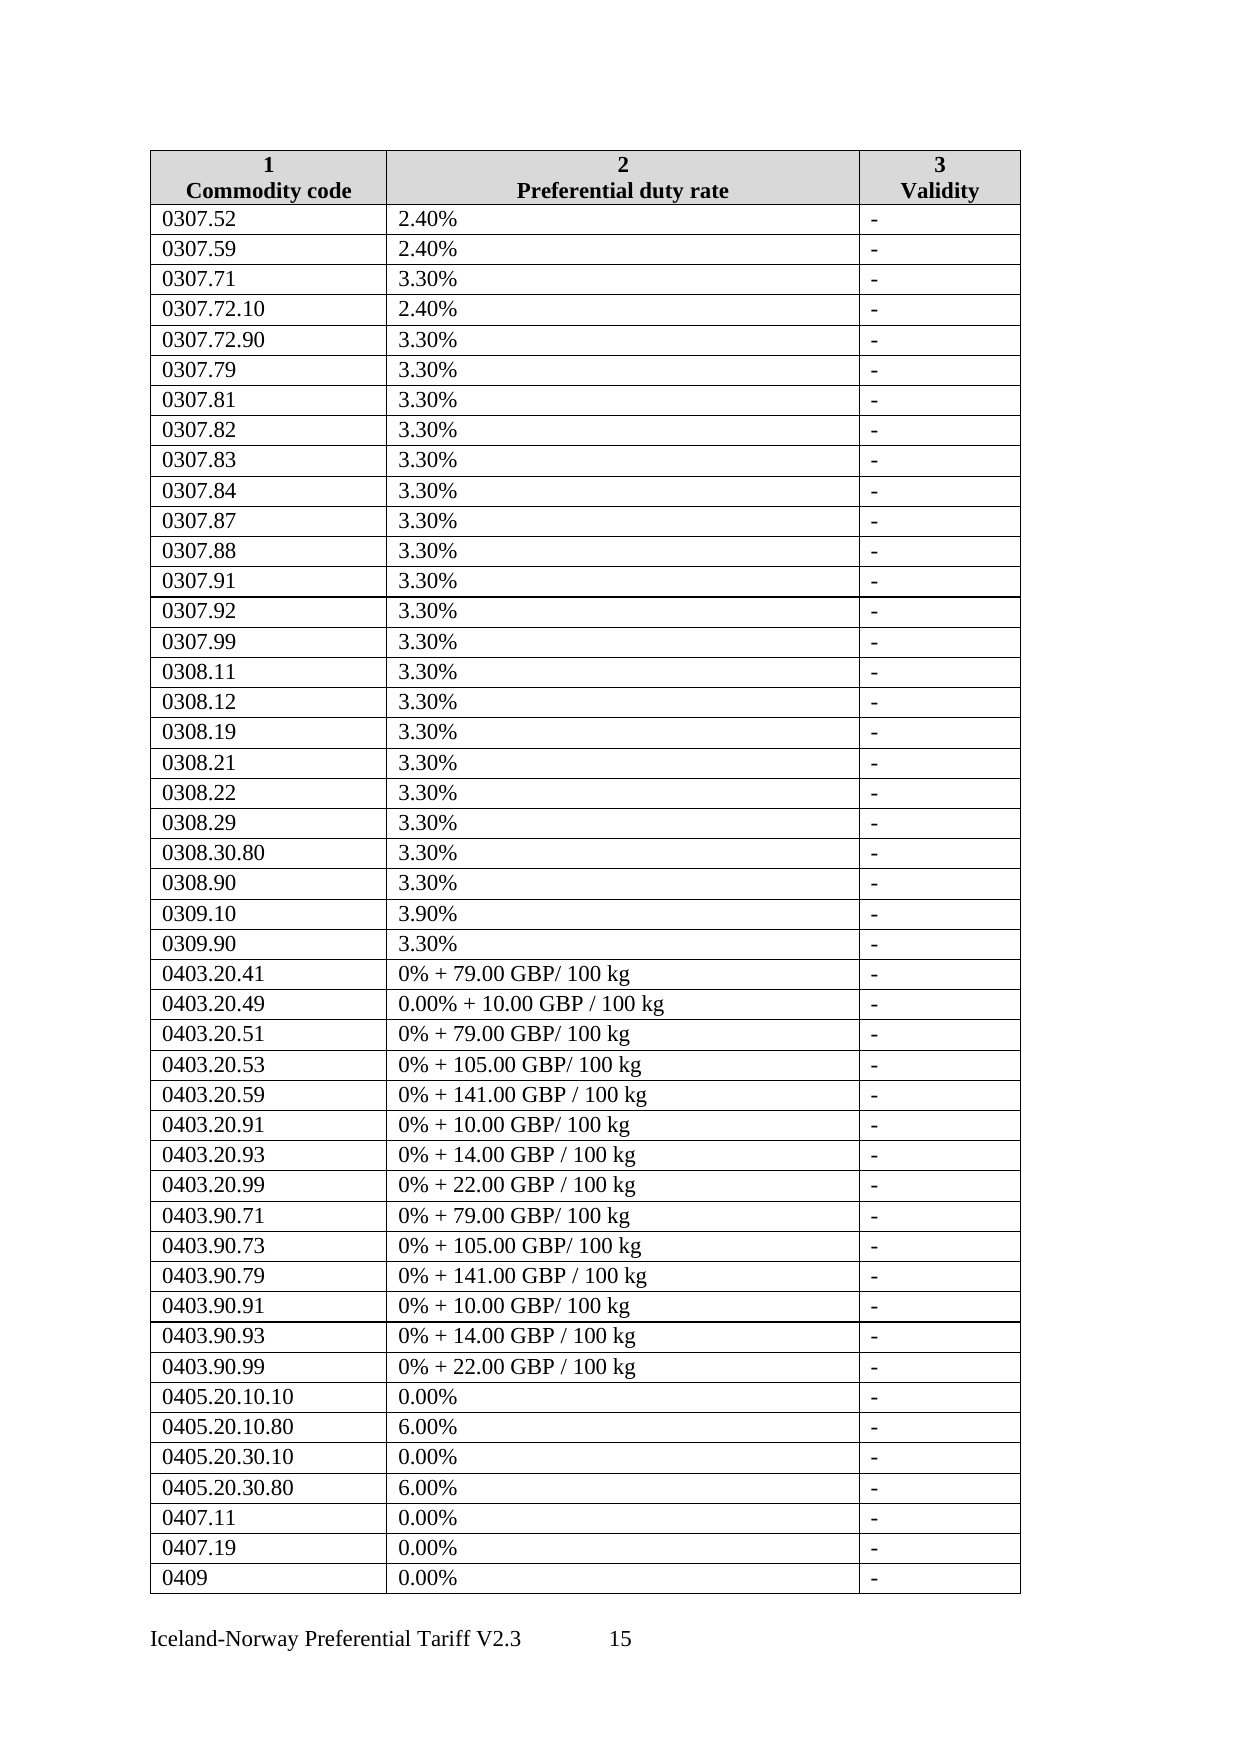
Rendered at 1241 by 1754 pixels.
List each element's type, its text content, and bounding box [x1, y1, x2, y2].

table_cell - [860, 1020, 1020, 1049]
table_cell 3.30% [387, 537, 859, 566]
table_cell - [860, 749, 1020, 778]
table_cell - [860, 567, 1020, 596]
table_cell 0405.20.10.10 [151, 1383, 386, 1412]
table_cell - [860, 235, 1020, 264]
table_cell 0403.90.71 [151, 1202, 386, 1231]
table_cell 0.00% [387, 1534, 859, 1563]
table_cell - [860, 1232, 1020, 1261]
table_cell 0.00% [387, 1443, 859, 1472]
table_cell 0307.72.90 [151, 326, 386, 355]
table_cell 0307.87 [151, 507, 386, 536]
table_cell 0307.72.10 [151, 295, 386, 324]
table_cell 3.30% [387, 265, 859, 294]
table_cell 2.40% [387, 235, 859, 264]
table_cell 0307.91 [151, 567, 386, 596]
table_cell 0403.20.93 [151, 1141, 386, 1170]
table_cell 0.00% [387, 1383, 859, 1412]
table_cell 3.30% [387, 718, 859, 747]
table_cell 0.00% [387, 1564, 859, 1593]
table_cell - [860, 990, 1020, 1019]
table_cell 0% + 141.00 GBP / 100 kg [387, 1262, 859, 1291]
table_cell 0% + 79.00 GBP/ 100 kg [387, 960, 859, 989]
table_cell 2.40% [387, 295, 859, 324]
table_cell - [860, 326, 1020, 355]
table_cell 3.30% [387, 628, 859, 657]
table_cell - [860, 1323, 1020, 1352]
table_cell 0307.52 [151, 205, 386, 234]
table_cell - [860, 1504, 1020, 1533]
table_cell - [860, 1474, 1020, 1503]
table_cell 0403.20.91 [151, 1111, 386, 1140]
table_cell 0405.20.30.10 [151, 1443, 386, 1472]
table_cell 0403.20.41 [151, 960, 386, 989]
table_cell 0403.20.59 [151, 1081, 386, 1110]
table_cell - [860, 1171, 1020, 1201]
table_cell - [860, 446, 1020, 476]
table_cell 0307.81 [151, 386, 386, 415]
table_cell - [860, 1051, 1020, 1080]
table_cell - [860, 1443, 1020, 1472]
table_cell - [860, 1413, 1020, 1442]
table_cell 3.30% [387, 869, 859, 898]
table_cell 0308.12 [151, 688, 386, 717]
table_cell - [860, 1383, 1020, 1412]
table_cell 0307.92 [151, 598, 386, 627]
table_cell 3.30% [387, 688, 859, 717]
table_cell - [860, 930, 1020, 959]
table_cell 0308.30.80 [151, 839, 386, 868]
table_cell 3.30% [387, 386, 859, 415]
table_cell 6.00% [387, 1474, 859, 1503]
table_cell 0409 [151, 1564, 386, 1593]
table_cell - [860, 386, 1020, 415]
table_cell 0% + 105.00 GBP/ 100 kg [387, 1051, 859, 1080]
table_cell - [860, 205, 1020, 234]
table_cell - [860, 1353, 1020, 1382]
table_cell 0403.20.99 [151, 1171, 386, 1201]
table_cell 0% + 141.00 GBP / 100 kg [387, 1081, 859, 1110]
table_cell 0407.11 [151, 1504, 386, 1533]
table_cell 3.30% [387, 477, 859, 506]
table_cell 0% + 22.00 GBP / 100 kg [387, 1353, 859, 1382]
table_cell 0% + 10.00 GBP/ 100 kg [387, 1292, 859, 1321]
table_cell 3.30% [387, 839, 859, 868]
table_cell - [860, 900, 1020, 929]
table_cell - [860, 1292, 1020, 1321]
table_cell 3.30% [387, 567, 859, 596]
table_cell 3.30% [387, 507, 859, 536]
table_cell 0403.90.93 [151, 1323, 386, 1352]
table_cell 0307.59 [151, 235, 386, 264]
table_header 3 Validity [860, 151, 1020, 204]
table_cell - [860, 477, 1020, 506]
table_cell 6.00% [387, 1413, 859, 1442]
table_cell - [860, 1081, 1020, 1110]
table_cell 0403.90.99 [151, 1353, 386, 1382]
table_cell 0307.88 [151, 537, 386, 566]
table_cell 0308.90 [151, 869, 386, 898]
table_header 1 Commodity code [151, 151, 386, 204]
table_cell 0.00% + 10.00 GBP / 100 kg [387, 990, 859, 1019]
table_cell 0405.20.30.80 [151, 1474, 386, 1503]
table_cell 0308.21 [151, 749, 386, 778]
table_cell 3.30% [387, 749, 859, 778]
table_cell 0308.22 [151, 779, 386, 808]
table_cell 3.30% [387, 658, 859, 687]
table_cell 0309.10 [151, 900, 386, 929]
table_cell 0407.19 [151, 1534, 386, 1563]
table_cell - [860, 416, 1020, 445]
table_cell - [860, 628, 1020, 657]
table_cell 0.00% [387, 1504, 859, 1533]
table_cell - [860, 718, 1020, 747]
table_cell 3.30% [387, 446, 859, 476]
table_header 2 Preferential duty rate [387, 151, 859, 204]
table_cell 0405.20.10.80 [151, 1413, 386, 1442]
table_cell 0307.71 [151, 265, 386, 294]
table_cell 3.30% [387, 356, 859, 385]
table_cell 0% + 79.00 GBP/ 100 kg [387, 1020, 859, 1049]
table_cell - [860, 839, 1020, 868]
table_cell 3.30% [387, 326, 859, 355]
table_cell 0307.83 [151, 446, 386, 476]
table_cell - [860, 356, 1020, 385]
table_cell - [860, 1564, 1020, 1593]
table_cell 0403.20.53 [151, 1051, 386, 1080]
table_cell 3.30% [387, 779, 859, 808]
table_cell - [860, 537, 1020, 566]
table_cell - [860, 1111, 1020, 1140]
table_cell 0308.11 [151, 658, 386, 687]
table_cell 0403.90.79 [151, 1262, 386, 1291]
table_cell - [860, 1262, 1020, 1291]
table_cell 0307.84 [151, 477, 386, 506]
table_cell - [860, 869, 1020, 898]
table_cell - [860, 779, 1020, 808]
table_cell - [860, 598, 1020, 627]
table_cell - [860, 658, 1020, 687]
table_cell 0307.82 [151, 416, 386, 445]
table_cell - [860, 1202, 1020, 1231]
table_cell 0309.90 [151, 930, 386, 959]
table_cell 3.90% [387, 900, 859, 929]
table_cell 0308.29 [151, 809, 386, 838]
table_cell 2.40% [387, 205, 859, 234]
table_cell 3.30% [387, 416, 859, 445]
table_cell 3.30% [387, 598, 859, 627]
table_cell - [860, 295, 1020, 324]
table_cell 0% + 10.00 GBP/ 100 kg [387, 1111, 859, 1140]
table_cell 0% + 14.00 GBP / 100 kg [387, 1141, 859, 1170]
table_cell 0307.99 [151, 628, 386, 657]
table_cell 0307.79 [151, 356, 386, 385]
table_cell 0403.20.51 [151, 1020, 386, 1049]
table_cell 0% + 79.00 GBP/ 100 kg [387, 1202, 859, 1231]
table_cell - [860, 265, 1020, 294]
table_cell 0% + 14.00 GBP / 100 kg [387, 1323, 859, 1352]
table_cell 0% + 22.00 GBP / 100 kg [387, 1171, 859, 1201]
table_cell 0308.19 [151, 718, 386, 747]
table_cell - [860, 688, 1020, 717]
table_cell 0% + 105.00 GBP/ 100 kg [387, 1232, 859, 1261]
table_cell - [860, 1534, 1020, 1563]
table_cell 3.30% [387, 809, 859, 838]
table_cell 3.30% [387, 930, 859, 959]
table_cell - [860, 1141, 1020, 1170]
table_cell - [860, 960, 1020, 989]
table_cell 0403.90.91 [151, 1292, 386, 1321]
table_cell 0403.20.49 [151, 990, 386, 1019]
table_cell - [860, 507, 1020, 536]
table_cell - [860, 809, 1020, 838]
table_cell 0403.90.73 [151, 1232, 386, 1261]
